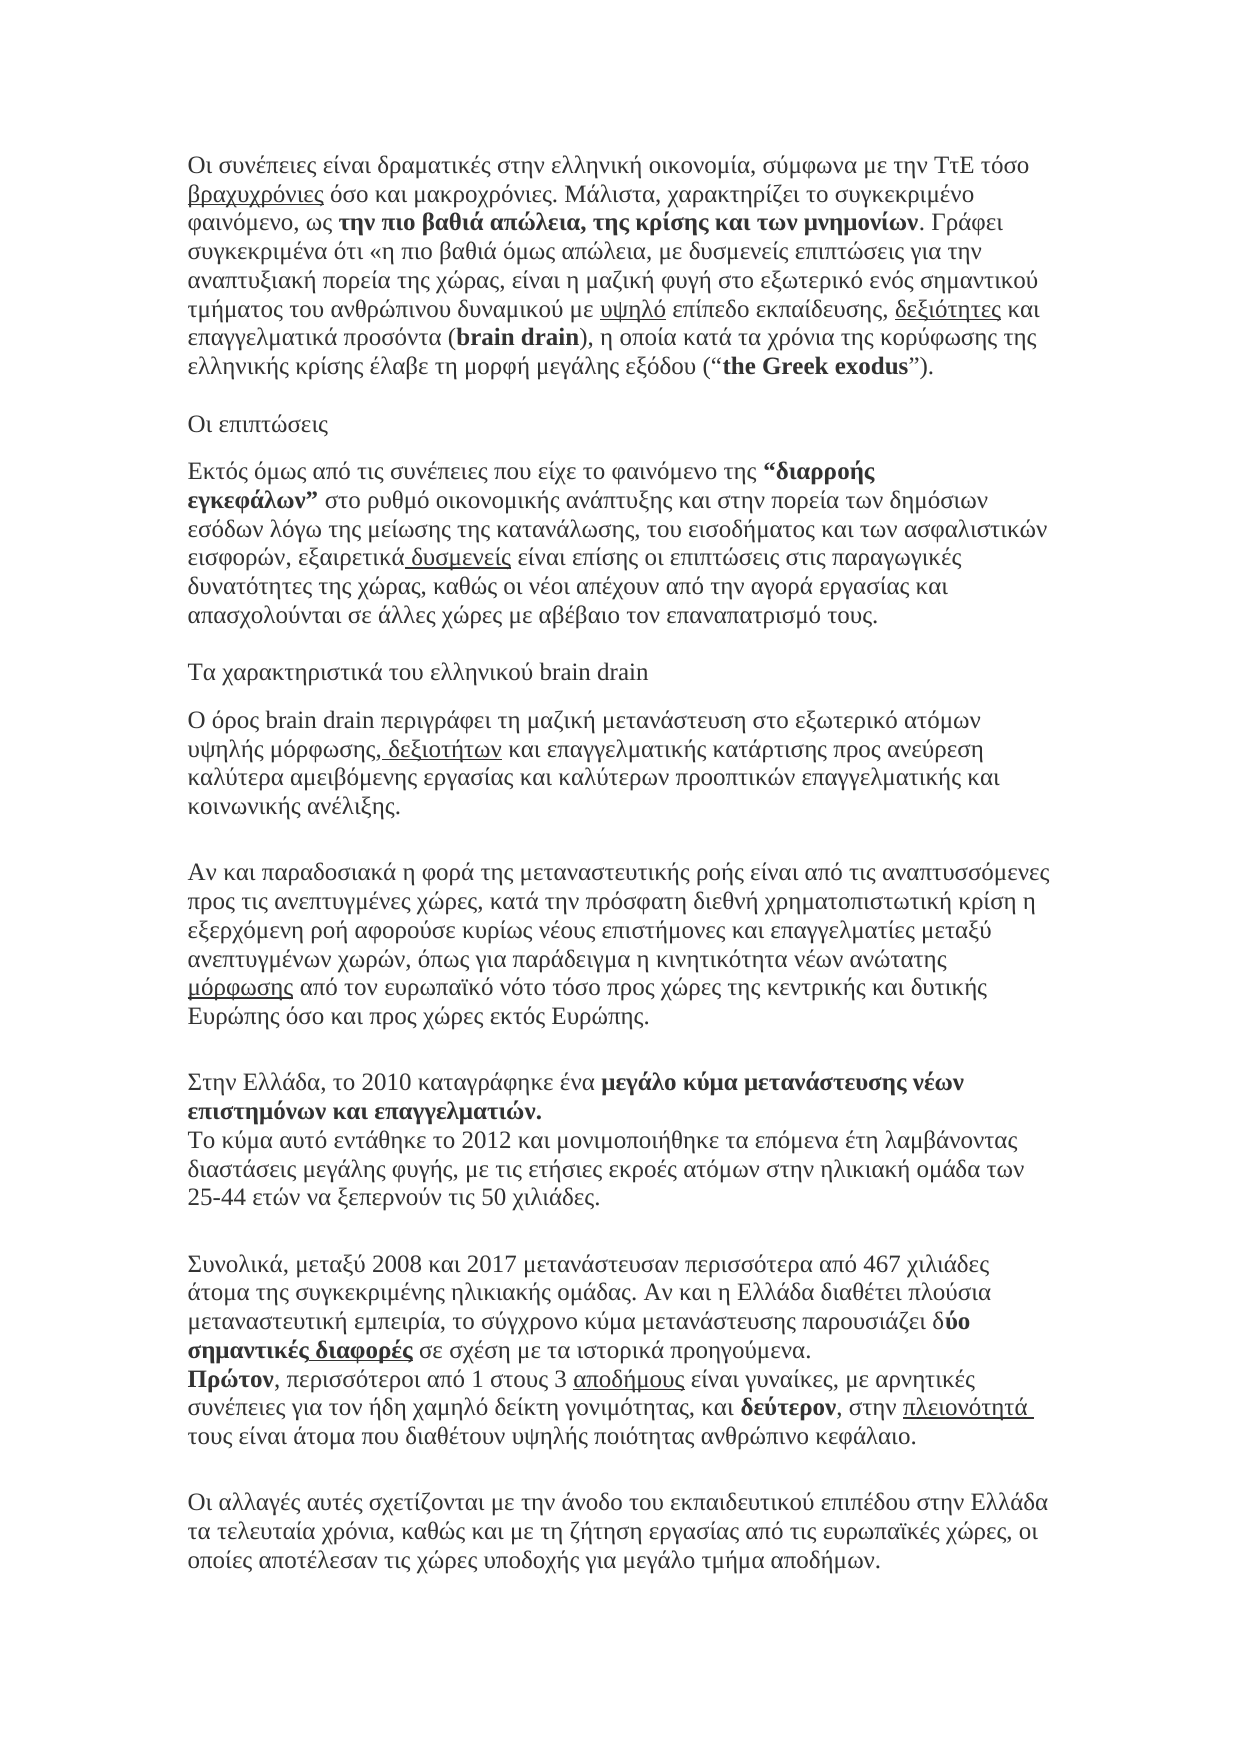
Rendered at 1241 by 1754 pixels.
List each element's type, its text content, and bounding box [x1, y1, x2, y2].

text Στην Ελλάδα, το 2010 καταγράφηκε ένα μεγάλο κύμα μετανάστευσης νέων επιστημόνων και επαγγελματιών. [187, 1067, 1053, 1125]
text Τα χαρακτηριστικά του ελληνικού brain drain [187, 657, 1053, 686]
text Συνολικά, μεταξύ 2008 και 2017 μετανάστευσαν περισσότερα από 467 χιλιάδες άτομα της συγκεκριμένης ηλικιακής ομάδας. Αν και η Ελλάδα διαθέτει πλούσια μεταναστευτική εμπειρία, το σύγχρονο κύμα μετανάστευσης παρουσιάζει δύο σημαντικές διαφορές σε σχέση με τα ιστορικά προηγούμενα. Πρώτον, περισσότεροι από 1 στους 3 αποδήμους είναι γυναίκες, με αρνητικές συνέπειες για τον ήδη χαμηλό δείκτη γονιμότητας, και δεύτερον, στην πλειονότητά τους είναι άτομα που διαθέτουν υψηλής ποιότητας ανθρώπινο κεφάλαιο. [187, 1249, 1053, 1450]
text Αν και παραδοσιακά η φορά της μεταναστευτικής ροής είναι από τις αναπτυσσόμενες προς τις ανεπτυγμένες χώρες, κατά την πρόσφατη διεθνή χρηματοπιστωτική κρίση η εξερχόμενη ροή αφορούσε κυρίως νέους επιστήμονες και επαγγελματίες μεταξύ ανεπτυγμένων χωρών, όπως για παράδειγμα η κινητικότητα νέων ανώτατης μόρφωσης από τον ευρωπαϊκό νότο τόσο προς χώρες της κεντρικής και δυτικής Ευρώπης όσο και προς χώρες εκτός Ευρώπης. [187, 857, 1053, 1030]
text Οι συνέπειες είναι δραματικές στην ελληνική οικονομία, σύμφωνα με την ΤτΕ τόσο βραχυχρόνιες όσο και μακροχρόνιες. Μάλιστα, χαρακτηρίζει το συγκεκριμένο φαινόμενο, ως την πιο βαθιά απώλεια, της κρίσης και των μνημονίων. Γράφει συγκεκριμένα ότι «η πιο βαθιά όμως απώλεια, με δυσμενείς επιπτώσεις για την αναπτυξιακή πορεία της χώρας, είναι η μαζική φυγή στο εξωτερικό ενός σημαντικού τμήματος του ανθρώπινου δυναμικού με υψηλό επίπεδο εκπαίδευσης, δεξιότητες και επαγγελματικά προσόντα (brain drain), η οποία κατά τα χρόνια της κορύφωσης της ελληνικής κρίσης έλαβε τη μορφή μεγάλης εξόδου (“the Greek exodus”). [187, 150, 1053, 380]
text Το κύμα αυτό εντάθηκε το 2012 και μονιμοποιήθηκε τα επόμενα έτη λαμβάνοντας διαστάσεις μεγάλης φυγής, με τις ετήσιες εκροές ατόμων στην ηλικιακή ομάδα των 25-44 ετών να ξεπερνούν τις 50 χιλιάδες. [187, 1125, 1053, 1211]
text Εκτός όμως από τις συνέπειες που είχε το φαινόμενο της “διαρροής εγκεφάλων” στο ρυθμό οικονομικής ανάπτυξης και στην πορεία των δημόσιων εσόδων λόγω της μείωσης της κατανάλωσης, του εισοδήματος και των ασφαλιστικών εισφορών, εξαιρετικά δυσμενείς είναι επίσης οι επιπτώσεις στις παραγωγικές δυνατότητες της χώρας, καθώς οι νέοι απέχουν από την αγορά εργασίας και απασχολούνται σε άλλες χώρες με αβέβαιο τον επαναπατρισμό τους. [187, 456, 1053, 629]
text Οι επιπτώσεις [187, 409, 1053, 437]
text Ο όρος brain drain περιγράφει τη μαζική μετανάστευση στο εξωτερικό ατόμων υψηλής μόρφωσης, δεξιοτήτων και επαγγελματικής κατάρτισης προς ανεύρεση καλύτερα αμειβόμενης εργασίας και καλύτερων προοπτικών επαγγελματικής και κοινωνικής ανέλιξης. [187, 705, 1053, 820]
text Οι αλλαγές αυτές σχετίζονται με την άνοδο του εκπαιδευτικού επιπέδου στην Ελλάδα τα τελευταία χρόνια, καθώς και με τη ζήτηση εργασίας από τις ευρωπαϊκές χώρες, οι οποίες αποτέλεσαν τις χώρες υποδοχής για μεγάλο τμήμα αποδήμων. [187, 1487, 1053, 1574]
